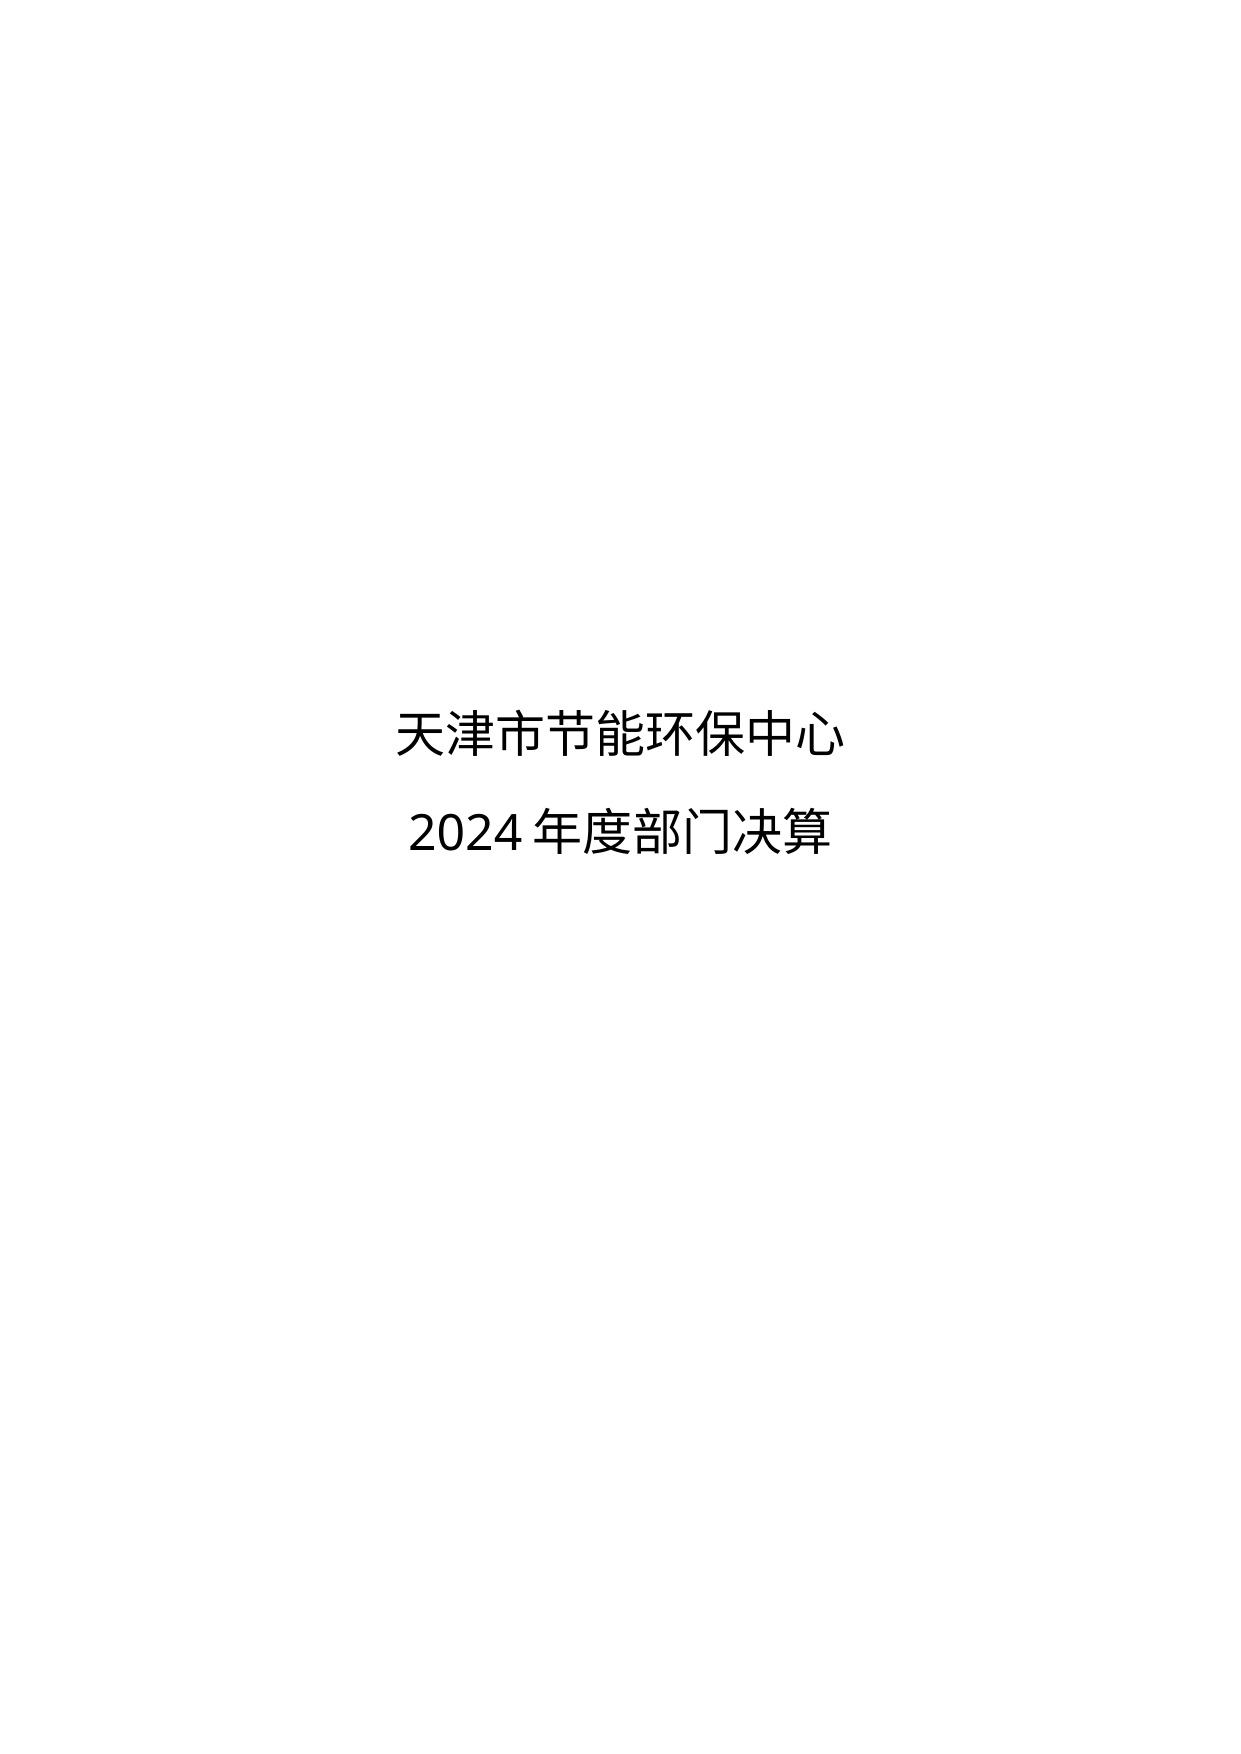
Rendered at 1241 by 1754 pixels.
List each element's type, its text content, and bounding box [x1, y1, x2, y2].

text 天津市节能环保中心 [187, 682, 1053, 779]
text 2024年度部门决算 [187, 779, 1053, 877]
